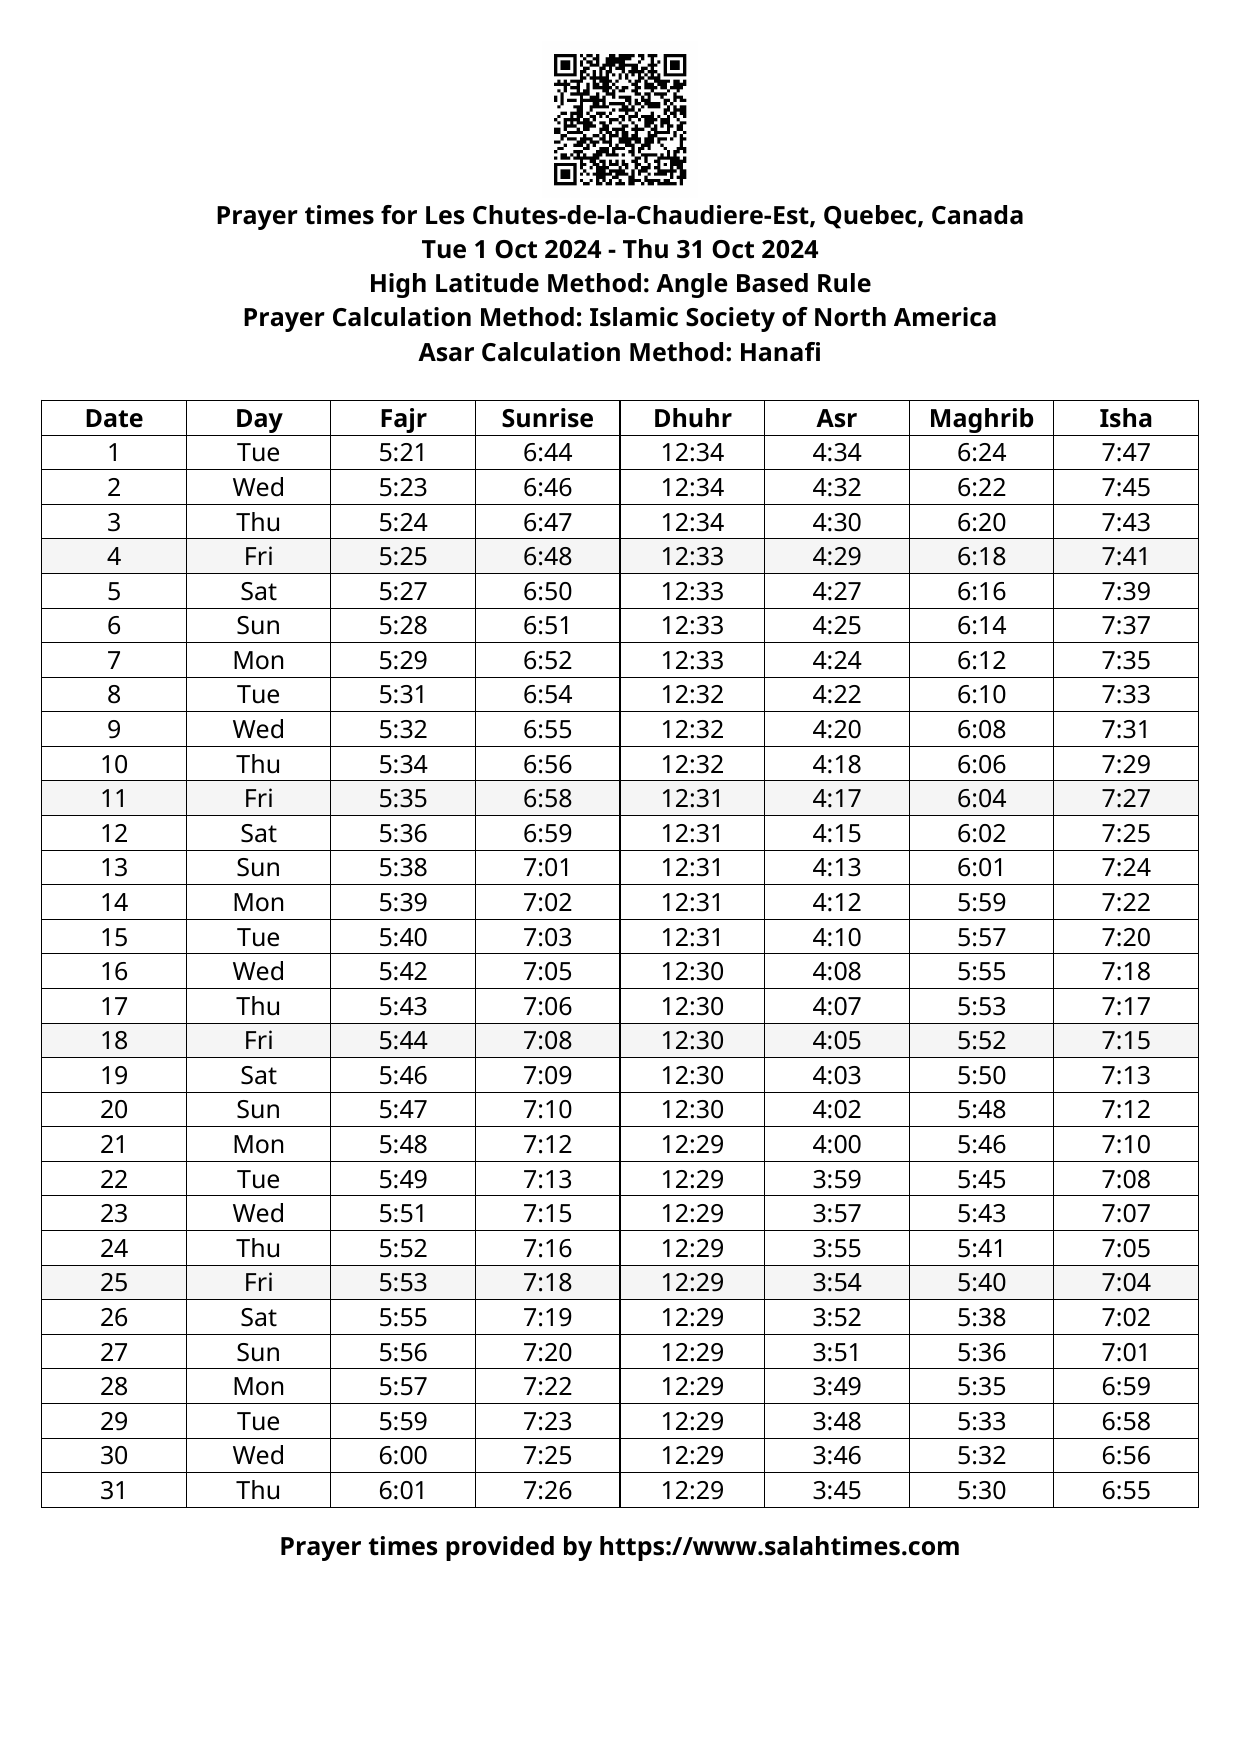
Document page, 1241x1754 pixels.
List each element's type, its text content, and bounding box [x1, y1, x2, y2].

table_cell 7:16 [476, 1231, 619, 1264]
table_cell Thu [187, 1473, 330, 1507]
table_cell Thu [187, 1231, 330, 1264]
table_cell Wed [187, 1196, 330, 1230]
table_cell Tue [187, 920, 330, 953]
table_cell 3:48 [765, 1404, 909, 1437]
table_cell 12:29 [621, 1127, 764, 1161]
table_cell 7:04 [1054, 1266, 1198, 1299]
table_cell 6:16 [910, 574, 1053, 607]
table_cell 12:29 [621, 1266, 764, 1299]
table_cell 7:02 [476, 885, 619, 919]
table_cell 5:27 [331, 574, 475, 607]
table_cell 5:35 [910, 1369, 1053, 1403]
table_cell 5:36 [910, 1335, 1053, 1368]
table_cell 7:05 [1054, 1231, 1198, 1264]
table_cell 24 [42, 1231, 186, 1264]
text High Latitude Method: Angle Based Rule [42, 266, 1198, 300]
table_cell 5:52 [331, 1231, 475, 1264]
table_cell 6:02 [910, 816, 1053, 849]
table_cell 4:18 [765, 747, 909, 780]
table_cell 12:32 [621, 747, 764, 780]
table_cell 5:43 [331, 989, 475, 1022]
table_cell 12:29 [621, 1196, 764, 1230]
table_cell 7:41 [1054, 539, 1198, 573]
table_cell Sun [187, 851, 330, 884]
table_cell 5:40 [910, 1266, 1053, 1299]
table_cell 21 [42, 1127, 186, 1161]
text Prayer times for Les Chutes-de-la-Chaudiere-Est, Quebec, Canada [42, 198, 1198, 232]
table_cell 4:05 [765, 1024, 909, 1057]
table_cell 5:35 [331, 781, 475, 815]
table_cell 12:29 [621, 1439, 764, 1472]
table_cell 12:31 [621, 816, 764, 849]
table_cell 6:55 [476, 712, 619, 746]
table_cell 6:47 [476, 505, 619, 538]
table_cell 6:14 [910, 609, 1053, 642]
table_cell 4:32 [765, 470, 909, 504]
table_cell 10 [42, 747, 186, 780]
table_cell 7:27 [1054, 781, 1198, 815]
table_cell 5:45 [910, 1162, 1053, 1195]
table_cell 7:07 [1054, 1196, 1198, 1230]
table_cell 2 [42, 470, 186, 504]
table_cell 5:46 [910, 1127, 1053, 1161]
table_cell 7:26 [476, 1473, 619, 1507]
table_cell 6:54 [476, 678, 619, 711]
table_cell 4:27 [765, 574, 909, 607]
table_cell 5:51 [331, 1196, 475, 1230]
table_cell Mon [187, 1369, 330, 1403]
table_cell 6:01 [331, 1473, 475, 1507]
table_cell 9 [42, 712, 186, 746]
table_cell 8 [42, 678, 186, 711]
table_cell 7:18 [1054, 954, 1198, 988]
table_cell 12:30 [621, 1093, 764, 1126]
table_cell 5:59 [331, 1404, 475, 1437]
table_cell 12:33 [621, 643, 764, 677]
table_cell 3:57 [765, 1196, 909, 1230]
table_cell 4:07 [765, 989, 909, 1022]
table_cell 5:24 [331, 505, 475, 538]
table_cell 12:31 [621, 851, 764, 884]
table_cell 5:21 [331, 436, 475, 469]
table_cell 5:48 [910, 1093, 1053, 1126]
table_cell 6:08 [910, 712, 1053, 746]
table_cell 12:31 [621, 781, 764, 815]
table_cell 6:50 [476, 574, 619, 607]
table_cell 19 [42, 1058, 186, 1092]
table_cell 5:25 [331, 539, 475, 573]
table_cell 14 [42, 885, 186, 919]
table_cell 3:52 [765, 1300, 909, 1334]
table_cell 7:18 [476, 1266, 619, 1299]
table_cell 5:43 [910, 1196, 1053, 1230]
table_cell 5:57 [331, 1369, 475, 1403]
table_cell 7:47 [1054, 436, 1198, 469]
table_cell 7:09 [476, 1058, 619, 1092]
table_cell 4:17 [765, 781, 909, 815]
table_cell 4:22 [765, 678, 909, 711]
table_cell Wed [187, 470, 330, 504]
table_cell 7:10 [476, 1093, 619, 1126]
table_cell 13 [42, 851, 186, 884]
table_cell 7:17 [1054, 989, 1198, 1022]
table_cell 7:02 [1054, 1300, 1198, 1334]
table_cell 7:15 [476, 1196, 619, 1230]
table_cell 7:01 [476, 851, 619, 884]
text Tue 1 Oct 2024 - Thu 31 Oct 2024 [42, 232, 1198, 266]
table_cell 7:08 [476, 1024, 619, 1057]
table_cell 6:20 [910, 505, 1053, 538]
table_cell 26 [42, 1300, 186, 1334]
table_cell 7:13 [1054, 1058, 1198, 1092]
table_cell 7:01 [1054, 1335, 1198, 1368]
table_cell 7:23 [476, 1404, 619, 1437]
table_cell 3:51 [765, 1335, 909, 1368]
table_cell 6:56 [476, 747, 619, 780]
table_cell Sun [187, 1335, 330, 1368]
table_header Day [187, 401, 330, 434]
table_cell 5:48 [331, 1127, 475, 1161]
picture [542, 41, 699, 198]
table_cell 6:58 [476, 781, 619, 815]
table_cell 7:22 [476, 1369, 619, 1403]
table_cell 25 [42, 1266, 186, 1299]
table_cell 4 [42, 539, 186, 573]
table_cell 5:33 [910, 1404, 1053, 1437]
table_cell 12:31 [621, 920, 764, 953]
table_cell 6:46 [476, 470, 619, 504]
table_cell 22 [42, 1162, 186, 1195]
table_cell 31 [42, 1473, 186, 1507]
table_cell 4:13 [765, 851, 909, 884]
table_cell Wed [187, 954, 330, 988]
text Prayer times provided by https://www.salahtimes.com [42, 1528, 1198, 1563]
table_cell 28 [42, 1369, 186, 1403]
table_cell 7:10 [1054, 1127, 1198, 1161]
table_cell Mon [187, 643, 330, 677]
table_cell 7:31 [1054, 712, 1198, 746]
table_cell 12:31 [621, 885, 764, 919]
table_cell 7:45 [1054, 470, 1198, 504]
text Prayer Calculation Method: Islamic Society of North America [42, 300, 1198, 334]
table_cell 3:46 [765, 1439, 909, 1472]
table_cell 12:30 [621, 1058, 764, 1092]
table_cell Sat [187, 574, 330, 607]
table_cell 5:42 [331, 954, 475, 988]
table_cell 7:08 [1054, 1162, 1198, 1195]
table_cell 12:33 [621, 539, 764, 573]
table_cell 4:20 [765, 712, 909, 746]
table_cell 12:30 [621, 1024, 764, 1057]
table_cell Thu [187, 747, 330, 780]
table_cell 5:23 [331, 470, 475, 504]
table_cell 5:28 [331, 609, 475, 642]
table_cell 5:29 [331, 643, 475, 677]
table_cell 3:55 [765, 1231, 909, 1264]
table_cell 12:34 [621, 470, 764, 504]
table_cell 6:18 [910, 539, 1053, 573]
table_cell 5:52 [910, 1024, 1053, 1057]
table_cell 16 [42, 954, 186, 988]
table_cell 7:12 [476, 1127, 619, 1161]
table_cell 12:34 [621, 436, 764, 469]
table_cell Thu [187, 989, 330, 1022]
table_cell Thu [187, 505, 330, 538]
table_cell 5:41 [910, 1231, 1053, 1264]
table_cell 12 [42, 816, 186, 849]
table_cell 6:58 [1054, 1404, 1198, 1437]
table_cell 6:22 [910, 470, 1053, 504]
table_cell 5:36 [331, 816, 475, 849]
table_cell 6 [42, 609, 186, 642]
table_cell 12:29 [621, 1231, 764, 1264]
table_header Maghrib [910, 401, 1053, 434]
table_cell 3 [42, 505, 186, 538]
table_cell 6:00 [331, 1439, 475, 1472]
table_cell 15 [42, 920, 186, 953]
table_cell 6:10 [910, 678, 1053, 711]
table_cell 4:00 [765, 1127, 909, 1161]
table_cell 4:03 [765, 1058, 909, 1092]
table_cell 12:29 [621, 1369, 764, 1403]
table_cell 6:51 [476, 609, 619, 642]
table_cell 12:33 [621, 609, 764, 642]
table_cell 7:22 [1054, 885, 1198, 919]
table_cell 5:59 [910, 885, 1053, 919]
text Asar Calculation Method: Hanafi [42, 334, 1198, 368]
table_cell 7:35 [1054, 643, 1198, 677]
table_cell 6:04 [910, 781, 1053, 815]
table_cell 23 [42, 1196, 186, 1230]
table_cell 7:13 [476, 1162, 619, 1195]
table_cell 5:34 [331, 747, 475, 780]
table_cell 7:20 [1054, 920, 1198, 953]
table_cell 17 [42, 989, 186, 1022]
table_cell 5:39 [331, 885, 475, 919]
table_cell 5:49 [331, 1162, 475, 1195]
table_cell 4:15 [765, 816, 909, 849]
table_cell Sat [187, 1300, 330, 1334]
table_cell 7 [42, 643, 186, 677]
table_header Dhuhr [621, 401, 764, 434]
table_cell 7:25 [476, 1439, 619, 1472]
table_cell 5:38 [331, 851, 475, 884]
table_cell 3:45 [765, 1473, 909, 1507]
table_cell Fri [187, 781, 330, 815]
table_cell 4:34 [765, 436, 909, 469]
table_cell 27 [42, 1335, 186, 1368]
table_cell 4:30 [765, 505, 909, 538]
table_cell 4:08 [765, 954, 909, 988]
table_cell 6:59 [1054, 1369, 1198, 1403]
table_header Date [42, 401, 186, 434]
table_cell 7:06 [476, 989, 619, 1022]
table_cell 6:56 [1054, 1439, 1198, 1472]
table_cell 6:06 [910, 747, 1053, 780]
table_cell 11 [42, 781, 186, 815]
table_cell 5:44 [331, 1024, 475, 1057]
table_cell Mon [187, 885, 330, 919]
table_cell 7:24 [1054, 851, 1198, 884]
table_cell Wed [187, 712, 330, 746]
table_cell 4:02 [765, 1093, 909, 1126]
table_header Fajr [331, 401, 475, 434]
table_cell 12:29 [621, 1300, 764, 1334]
table_cell 6:24 [910, 436, 1053, 469]
table_cell 4:10 [765, 920, 909, 953]
table_cell 12:34 [621, 505, 764, 538]
table_cell 3:49 [765, 1369, 909, 1403]
table_cell 5:57 [910, 920, 1053, 953]
table_cell 4:29 [765, 539, 909, 573]
table_cell Sat [187, 816, 330, 849]
table_cell 12:29 [621, 1335, 764, 1368]
table_cell 5:53 [331, 1266, 475, 1299]
table_cell 3:59 [765, 1162, 909, 1195]
table_cell 5:56 [331, 1335, 475, 1368]
table_cell 7:03 [476, 920, 619, 953]
table_cell 3:54 [765, 1266, 909, 1299]
table_cell 7:37 [1054, 609, 1198, 642]
table_cell Fri [187, 1266, 330, 1299]
table_cell Sun [187, 609, 330, 642]
table_cell 6:52 [476, 643, 619, 677]
table_cell 1 [42, 436, 186, 469]
table_cell 6:59 [476, 816, 619, 849]
table_cell 5:53 [910, 989, 1053, 1022]
table_cell 18 [42, 1024, 186, 1057]
table_cell 7:33 [1054, 678, 1198, 711]
table_cell 29 [42, 1404, 186, 1437]
table_cell Tue [187, 1404, 330, 1437]
table_cell 6:01 [910, 851, 1053, 884]
table_cell 30 [42, 1439, 186, 1472]
table_cell 5:55 [331, 1300, 475, 1334]
table_cell Sat [187, 1058, 330, 1092]
table_cell 4:12 [765, 885, 909, 919]
table_cell 5:30 [910, 1473, 1053, 1507]
table_cell 7:05 [476, 954, 619, 988]
table_cell 7:43 [1054, 505, 1198, 538]
table_header Asr [765, 401, 909, 434]
table_cell Tue [187, 678, 330, 711]
table_cell 20 [42, 1093, 186, 1126]
table_cell 7:39 [1054, 574, 1198, 607]
table_cell 6:12 [910, 643, 1053, 677]
table_cell Sun [187, 1093, 330, 1126]
table_cell Tue [187, 436, 330, 469]
table_cell 5:32 [331, 712, 475, 746]
table_cell 4:24 [765, 643, 909, 677]
table_cell 12:29 [621, 1473, 764, 1507]
table_cell 5:47 [331, 1093, 475, 1126]
table_header Isha [1054, 401, 1198, 434]
table_cell Mon [187, 1127, 330, 1161]
table_cell 5:40 [331, 920, 475, 953]
table_cell 6:44 [476, 436, 619, 469]
table_cell Wed [187, 1439, 330, 1472]
table_cell 12:32 [621, 712, 764, 746]
table_cell 7:19 [476, 1300, 619, 1334]
table_cell 5:50 [910, 1058, 1053, 1092]
table_cell 12:33 [621, 574, 764, 607]
table_cell 4:25 [765, 609, 909, 642]
table_cell Fri [187, 539, 330, 573]
table_cell 7:29 [1054, 747, 1198, 780]
table_cell 7:12 [1054, 1093, 1198, 1126]
table_cell 7:15 [1054, 1024, 1198, 1057]
table_cell 6:48 [476, 539, 619, 573]
table_cell 5:55 [910, 954, 1053, 988]
table_cell 5:46 [331, 1058, 475, 1092]
table_cell 12:32 [621, 678, 764, 711]
table_cell Fri [187, 1024, 330, 1057]
table_cell 5:32 [910, 1439, 1053, 1472]
table_cell Tue [187, 1162, 330, 1195]
table_cell 5:38 [910, 1300, 1053, 1334]
table_cell 12:30 [621, 989, 764, 1022]
table_cell 12:30 [621, 954, 764, 988]
table_header Sunrise [476, 401, 619, 434]
table_cell 7:25 [1054, 816, 1198, 849]
table_cell 12:29 [621, 1162, 764, 1195]
table_cell 12:29 [621, 1404, 764, 1437]
table_cell 7:20 [476, 1335, 619, 1368]
table_cell 5:31 [331, 678, 475, 711]
table_cell 5 [42, 574, 186, 607]
table_cell 6:55 [1054, 1473, 1198, 1507]
